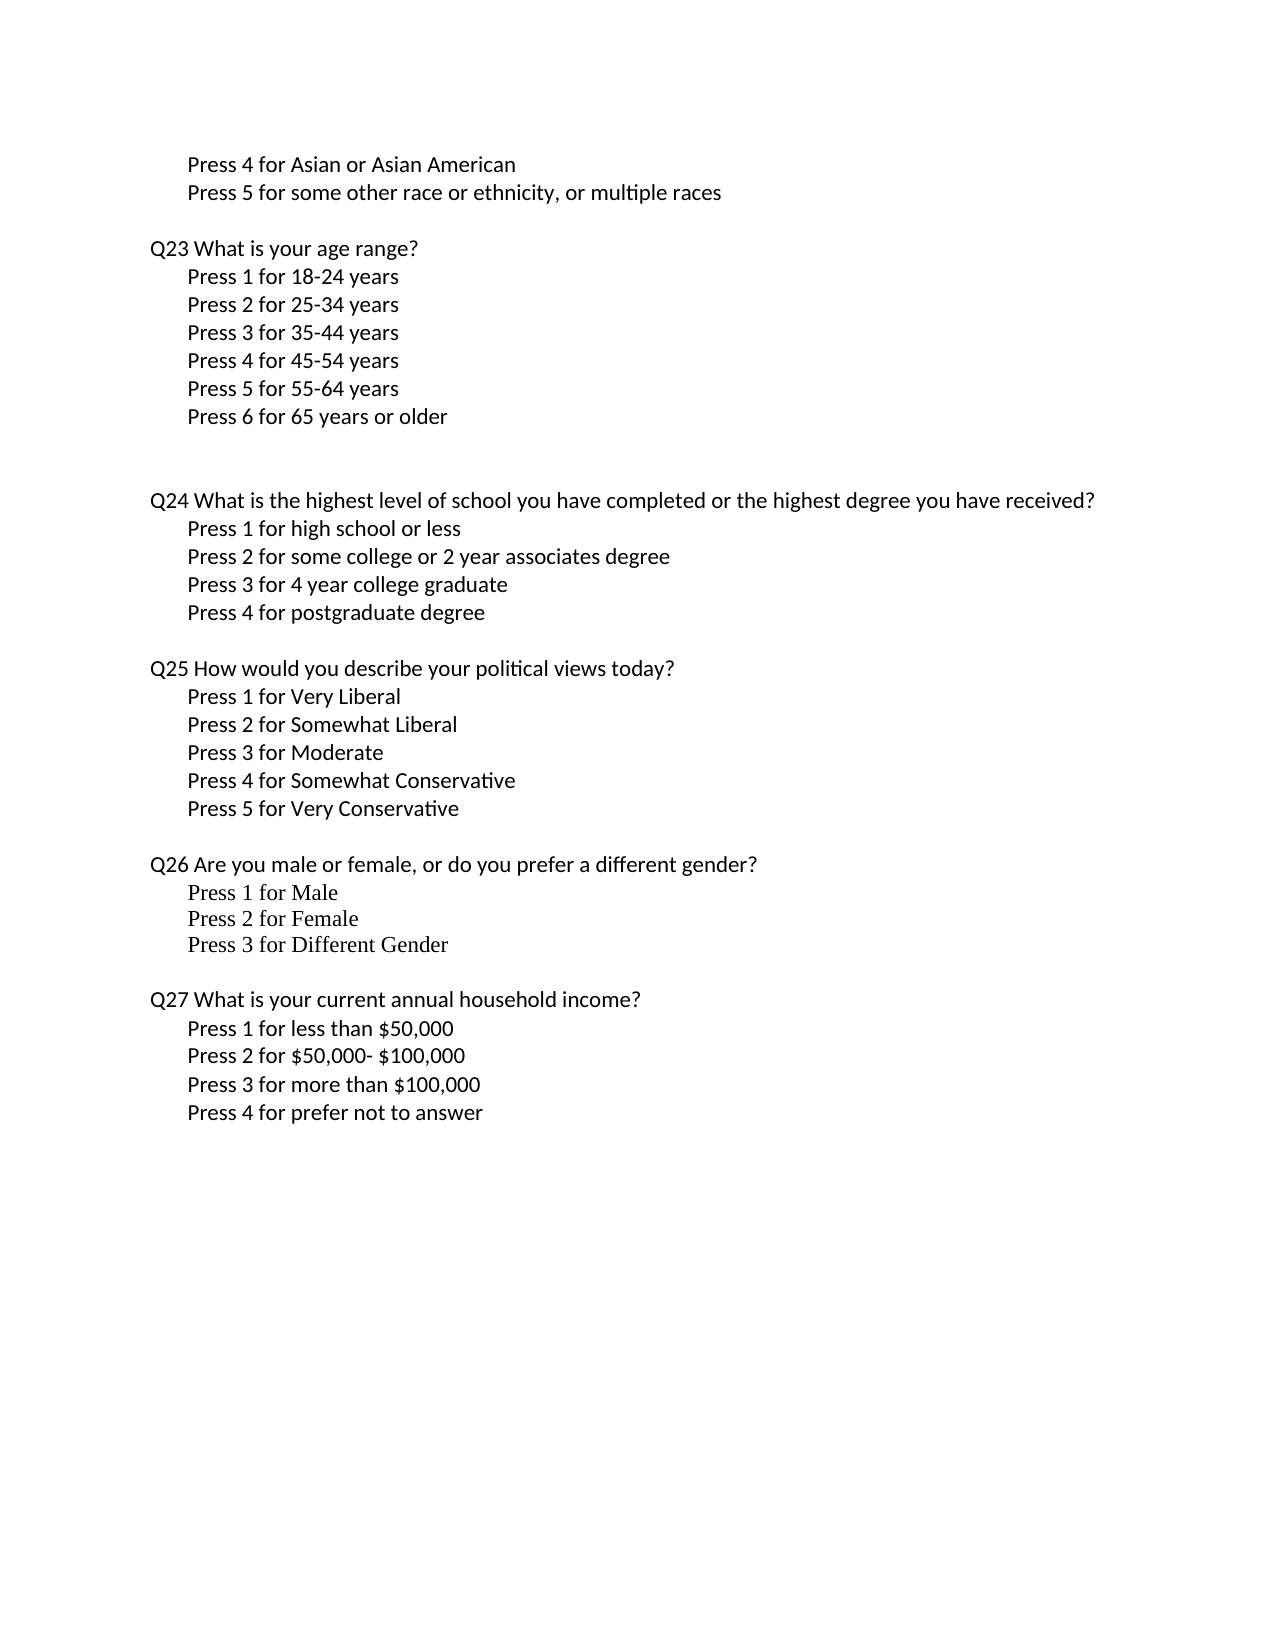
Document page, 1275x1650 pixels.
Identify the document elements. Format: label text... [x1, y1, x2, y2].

list Press 4 for Asian or Asian American [187, 150, 1125, 178]
list Press 2 for Somewhat Liberal [187, 710, 1125, 738]
list Press 3 for more than $100,000 [187, 1070, 1125, 1098]
list Press 1 for high school or less [187, 514, 1125, 542]
list Press 1 for Very Liberal [187, 682, 1125, 710]
list Press 4 for prefer not to answer [187, 1098, 1125, 1126]
list Press 2 for Female [187, 905, 1125, 931]
text Q24 What is the highest level of school you have completed or the highest degree you have received? [150, 486, 1125, 514]
list Press 4 for Somewhat Conservative [187, 766, 1125, 794]
list Press 5 for Very Conservative [187, 794, 1125, 822]
text Q23 What is your age range? [150, 234, 1125, 262]
list Press 3 for Moderate [187, 738, 1125, 766]
list Press 6 for 65 years or older [187, 402, 1125, 430]
text Q26 Are you male or female, or do you prefer a different gender? [150, 851, 1125, 878]
list Press 2 for some college or 2 year associates degree [187, 542, 1125, 570]
list Press 2 for $50,000- $100,000 [187, 1042, 1125, 1070]
list Press 4 for postgraduate degree [187, 598, 1125, 626]
list Press 1 for 18-24 years [187, 262, 1125, 290]
list Press 5 for 55-64 years [187, 374, 1125, 402]
list Press 3 for 35-44 years [187, 318, 1125, 346]
list Press 2 for 25-34 years [187, 290, 1125, 318]
list Press 1 for Male [187, 878, 1125, 905]
list Press 4 for 45-54 years [187, 346, 1125, 374]
text Q25 How would you describe your political views today? [150, 654, 1125, 682]
list Press 1 for less than $50,000 [187, 1014, 1125, 1042]
list Press 5 for some other race or ethnicity, or multiple races [187, 178, 1125, 206]
list Press 3 for Different Gender [187, 931, 1125, 958]
text Q27 What is your current annual household income? [150, 986, 1125, 1014]
list Press 3 for 4 year college graduate [187, 570, 1125, 598]
